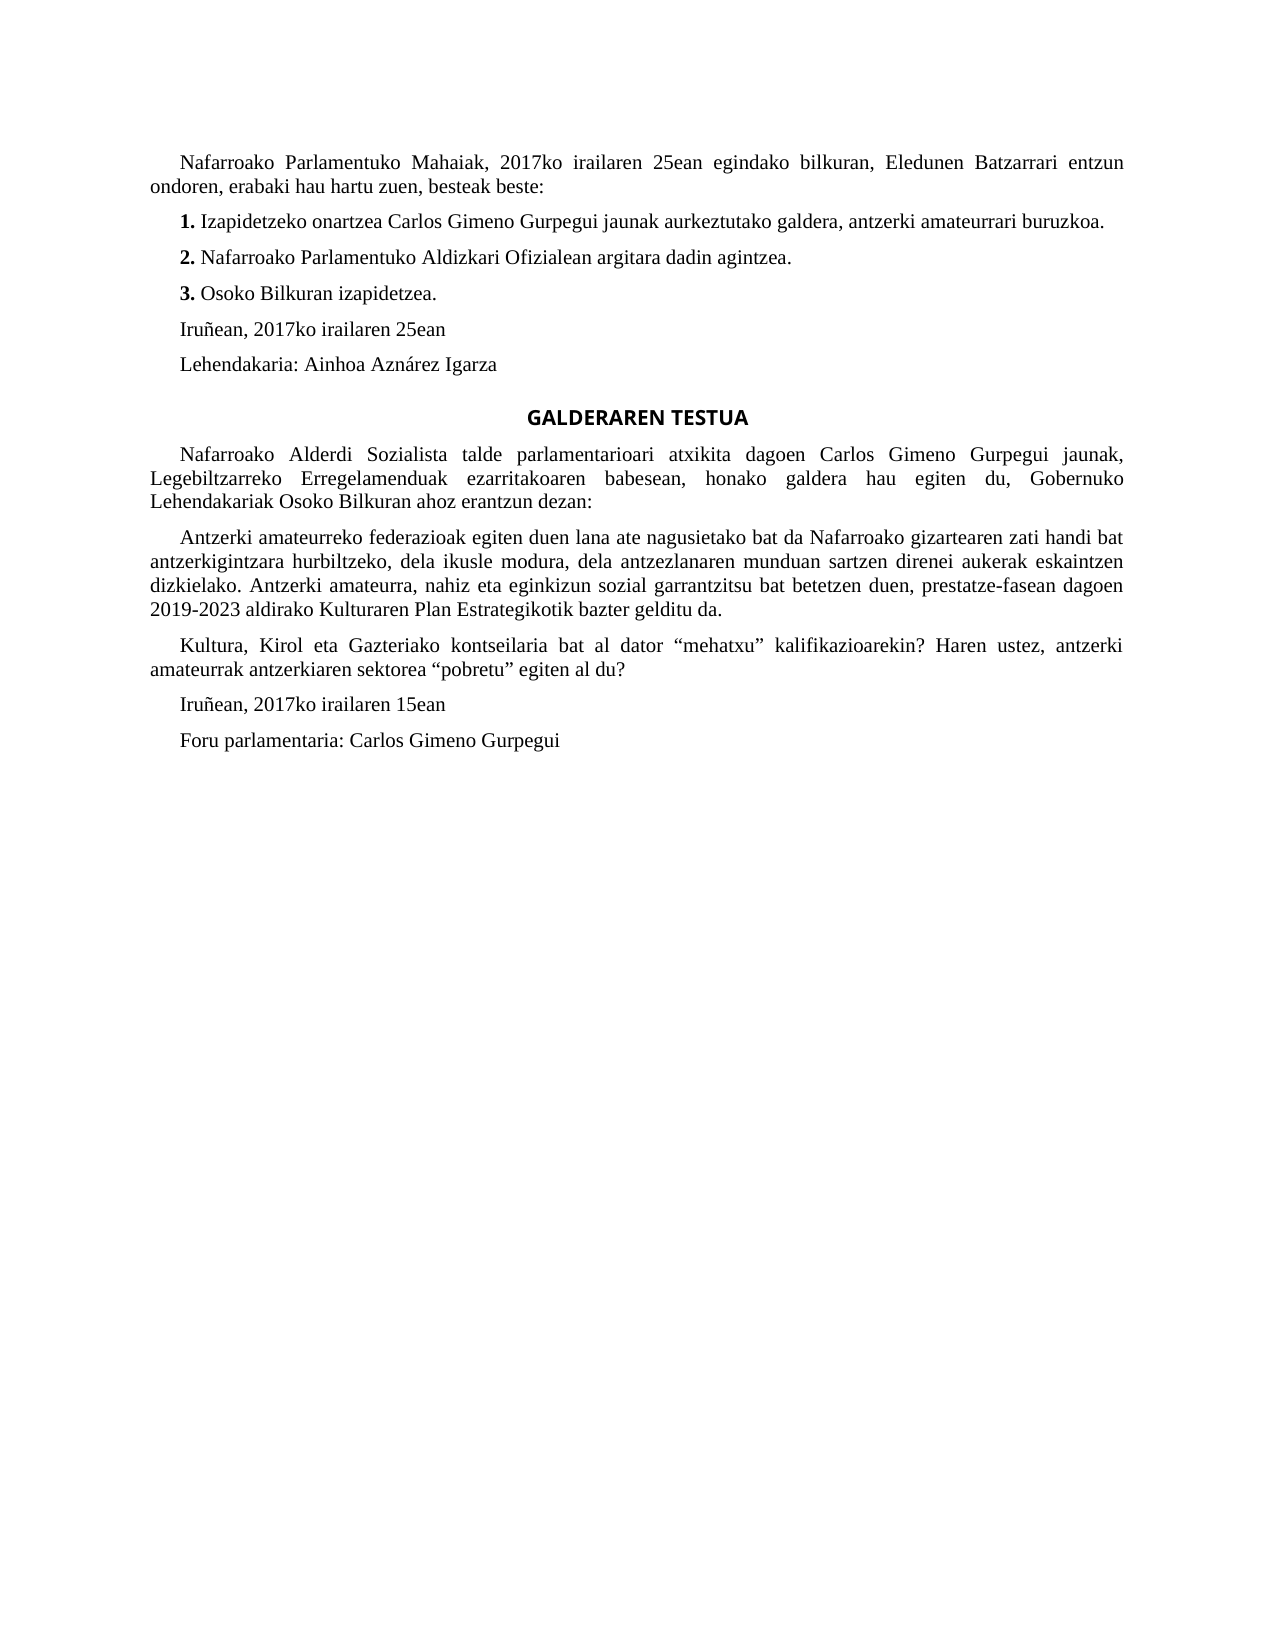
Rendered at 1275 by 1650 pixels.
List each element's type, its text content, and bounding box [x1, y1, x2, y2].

text Kultura, Kirol eta Gazteriako kontseilaria bat al dator “mehatxu” kalifikazioarekin? Haren ustez, antzerki amateurrak antzerkiaren sektorea “pobretu” egiten al du? [150, 633, 1125, 681]
text Lehendakaria: Ainhoa Aznárez Igarza [150, 353, 1125, 377]
text 1. Izapidetzeko onartzea Carlos Gimeno Gurpegui jaunak aurkeztutako galdera, antzerki amateurrari buruzkoa. [150, 210, 1125, 234]
text Foru parlamentaria: Carlos Gimeno Gurpegui [150, 728, 1125, 752]
text Iruñean, 2017ko irailaren 15ean [150, 693, 1125, 717]
text Antzerki amateurreko federazioak egiten duen lana ate nagusietako bat da Nafarroako gizartearen zati handi bat antzerkigintzara hurbiltzeko, dela ikusle modura, dela antzezlanaren munduan sartzen direnei aukerak eskaintzen dizkielako. Antzerki amateurra, nahiz eta eginkizun sozial garrantzitsu bat betetzen duen, prestatze-fasean dagoen 2019-2023 aldirako Kulturaren Plan Estrategikotik bazter gelditu da. [150, 525, 1125, 621]
text GALDERAREN TESTUA [150, 406, 1125, 430]
text 2. Nafarroako Parlamentuko Aldizkari Ofizialean argitara dadin agintzea. [150, 245, 1125, 269]
text Nafarroako Alderdi Sozialista talde parlamentarioari atxikita dagoen Carlos Gimeno Gurpegui jaunak, Legebiltzarreko Erregelamenduak ezarritakoaren babesean, honako galdera hau egiten du, Gobernuko Lehendakariak Osoko Bilkuran ahoz erantzun dezan: [150, 442, 1125, 514]
text 3. Osoko Bilkuran izapidetzea. [150, 281, 1125, 305]
text Nafarroako Parlamentuko Mahaiak, 2017ko irailaren 25ean egindako bilkuran, Eledunen Batzarrari entzun ondoren, erabaki hau hartu zuen, besteak beste: [150, 150, 1125, 198]
text Iruñean, 2017ko irailaren 25ean [150, 317, 1125, 341]
